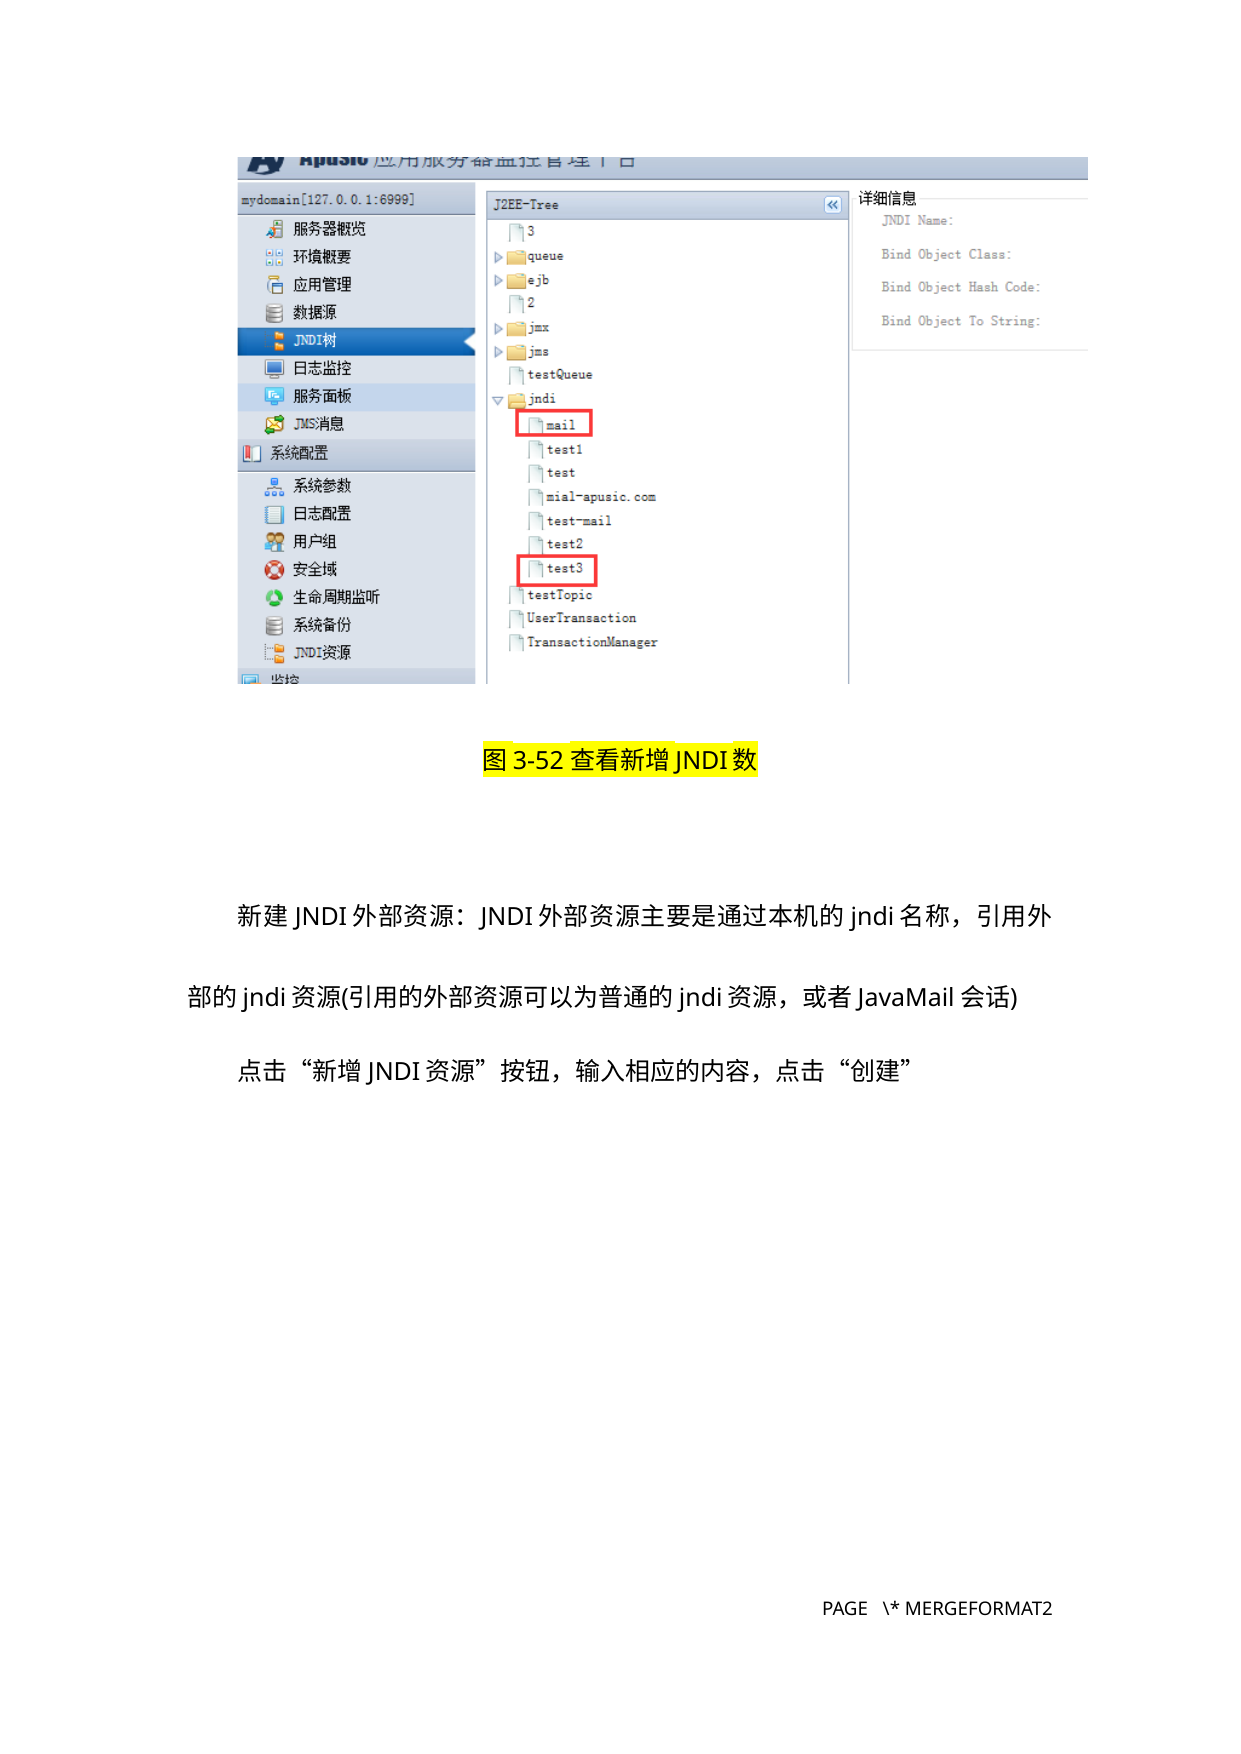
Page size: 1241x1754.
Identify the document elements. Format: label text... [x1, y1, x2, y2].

text 点击“新增JNDI资源”按钮，输入相应的内容，点击“创建” [187, 1037, 1053, 1102]
text 图3-52 查看新增JNDI数 [187, 726, 1053, 791]
picture [237, 157, 1088, 684]
text 新建 JNDI外部资源：JNDI外部资源主要是通过本机的jndi名称，引用外部的jndi资源(引用的外部资源可以为普通的jndi资源，或者JavaMail会话) [187, 882, 1053, 1028]
